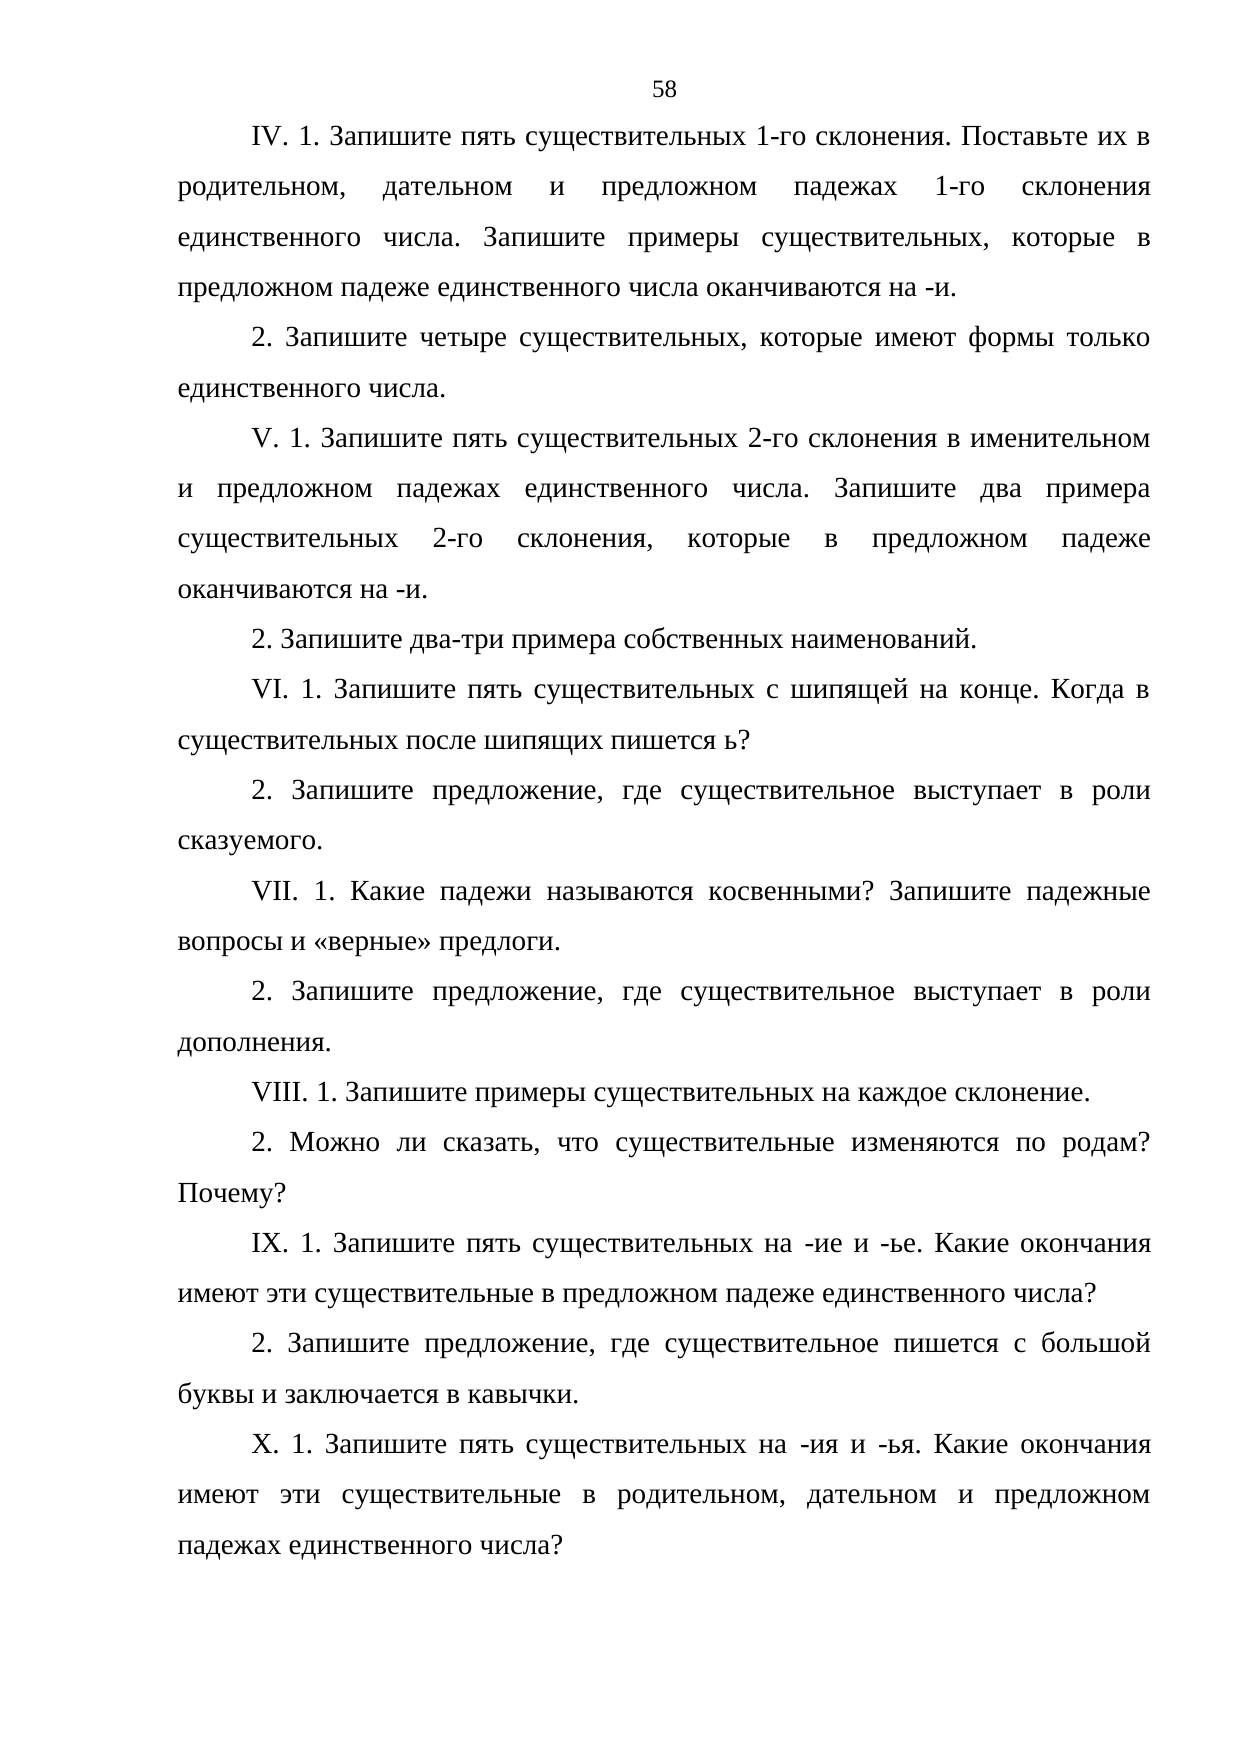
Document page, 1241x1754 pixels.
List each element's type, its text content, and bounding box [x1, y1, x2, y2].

text 2. Запишите предложение, где существительное выступает в роли сказуемого. [177, 772, 1152, 856]
text X. 1. Запишите пять существительных на -ия и -ья. Какие окончания имеют эти существительные в родительном, дательном и предложном падежах единственного числа? [177, 1426, 1152, 1560]
text VII. 1. Какие падежи называются косвенными? Запишите падежные вопросы и «верные» предлоги. [177, 873, 1152, 957]
text IV. 1. Запишите пять существительных 1-го склонения. Поставьте их в родительном, дательном и предложном падежах 1-го склонения единственного числа. Запишите примеры существительных, которые в предложном падеже единственного числа оканчиваются на -и. [177, 118, 1152, 303]
text 2. Запишите два-три примера собственных наименований. [177, 621, 1152, 655]
text VI. 1. Запишите пять существительных с шипящей на конце. Когда в существительных после шипящих пишется ь? [177, 672, 1152, 755]
text 2. Запишите предложение, где существительное выступает в роли дополнения. [177, 973, 1152, 1057]
text V. 1. Запишите пять существительных 2-го склонения в именительном и предложном падежах единственного числа. Запишите два примера существительных 2-го склонения, которые в предложном падеже оканчиваются на -и. [177, 420, 1152, 604]
text VIII. 1. Запишите примеры существительных на каждое склонение. [177, 1074, 1152, 1108]
text 2. Запишите предложение, где существительное пишется с большой буквы и заключается в кавычки. [177, 1326, 1152, 1409]
text IX. 1. Запишите пять существительных на -ие и -ье. Какие окончания имеют эти существительные в предложном падеже единственного числа? [177, 1225, 1152, 1309]
text 2. Можно ли сказать, что существительные изменяются по родам? Почему? [177, 1124, 1152, 1208]
text 2. Запишите четыре существительных, которые имеют формы только единственного числа. [177, 319, 1152, 403]
